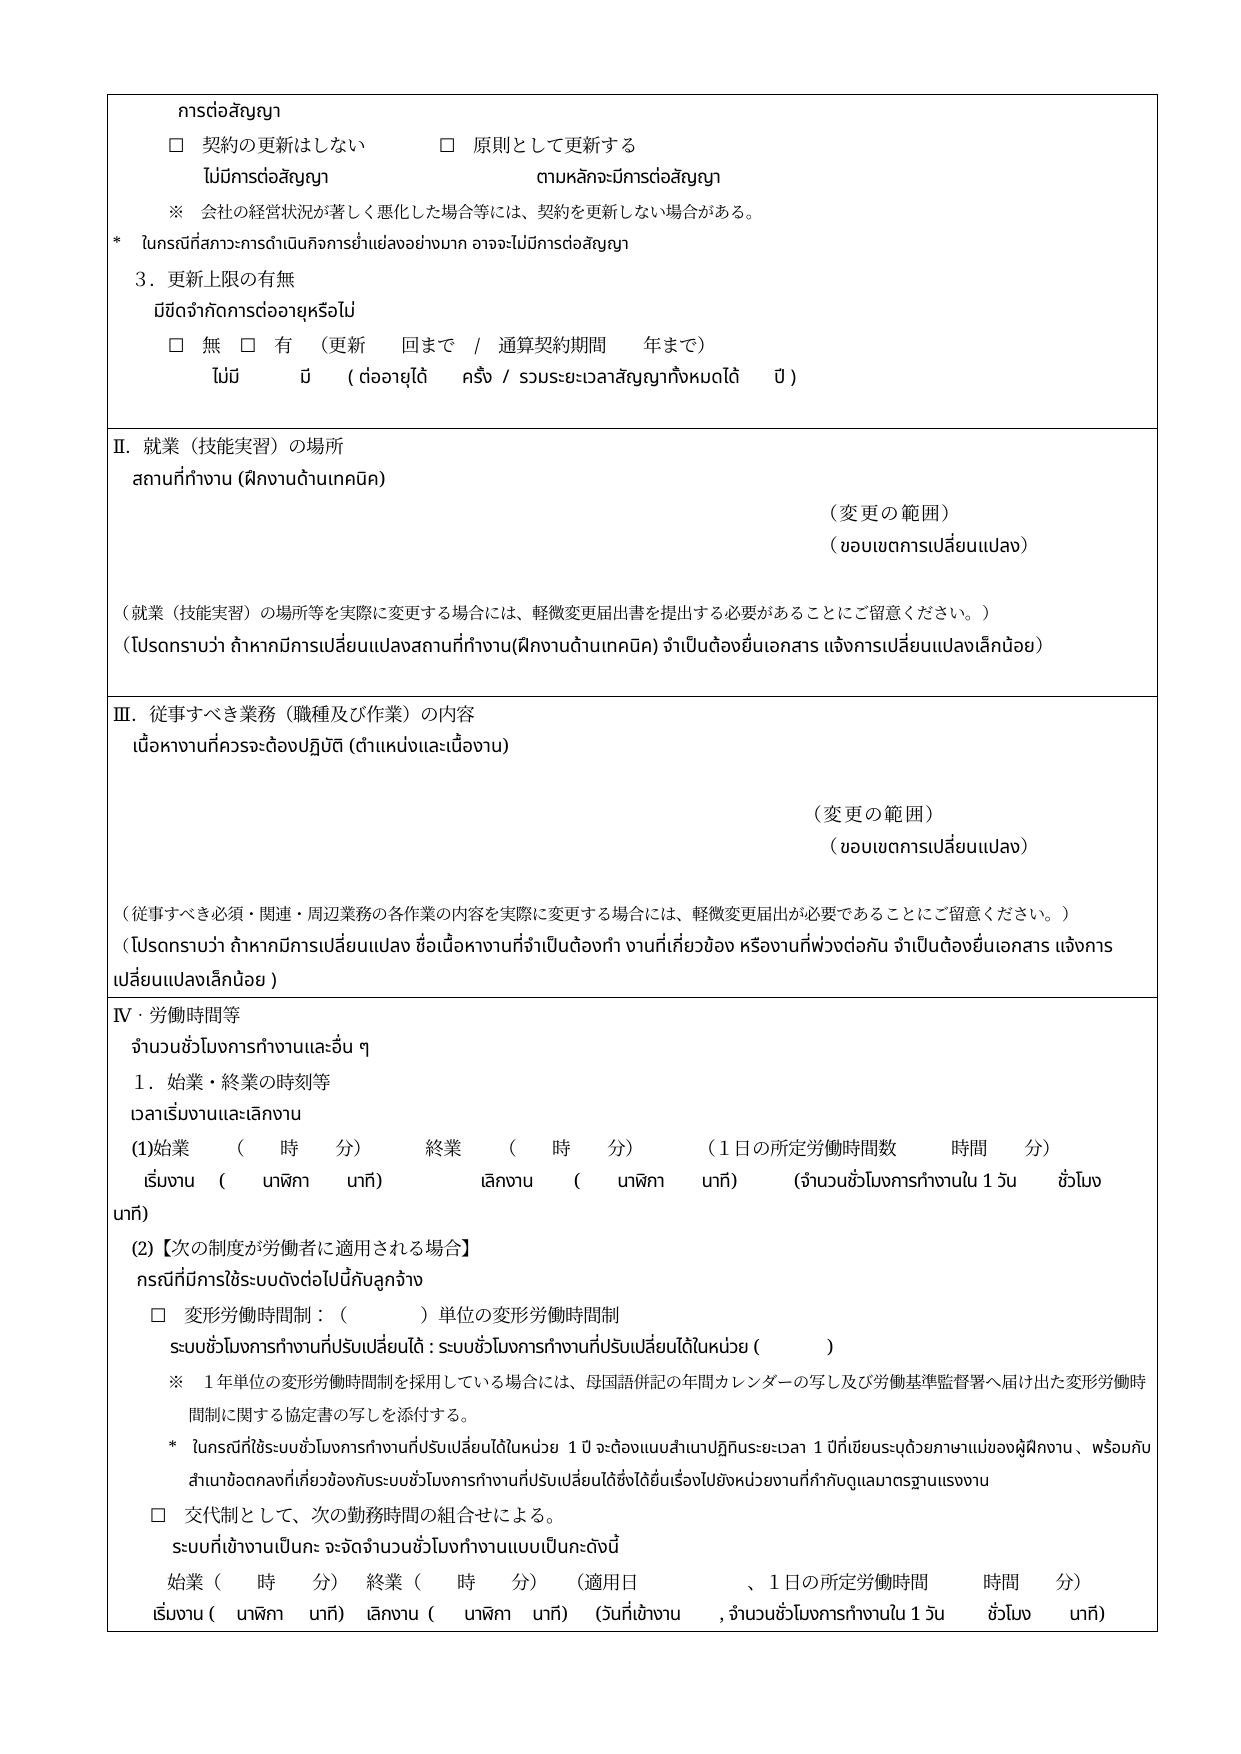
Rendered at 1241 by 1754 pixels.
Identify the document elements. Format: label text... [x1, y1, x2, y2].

table_cell Ⅱ．就業（技能実習）の場所 สถานที่ทำงาน (ฝึกงานด้านเทคนิค) （変更の範囲） （ขอบเขตการเปลี่ยนแปลง） （就業（技能実習）の場所等を実際に変更する場合には、軽微変更届出書を提出する必要があることにご留意ください。） （โปรดทราบว่า ถ้าหากมีการเปลี่ยนแปลงสถานที่ทำงาน(ฝึกงานด้านเทคนิค) จำเป็นต้องยื่นเอกสาร แจ้งการเปลี่ยนแปลงเล็กน้อย） [108, 429, 1157, 696]
table_cell Ⅲ．従事すべき業務（職種及び作業）の内容 เนื้อหางานที่ควรจะต้องปฏิบัติ (ตำแหน่งและเนื้องาน) （変更の範囲） （ขอบเขตการเปลี่ยนแปลง） （従事すべき必須・関連・周辺業務の各作業の内容を実際に変更する場合には、軽微変更届出が必要であることにご留意ください。） （โปรดทราบว่า ถ้าหากมีการเปลี่ยนแปลง ชื่อเนื้อหางานที่จำเป็นต้องทำ งานที่เกี่ยวข้อง หรืองานที่พ่วงต่อกัน จำเป็นต้องยื่นเอกสาร แจ้งการเปลี่ยนแปลงเล็กน้อย ) [108, 697, 1157, 997]
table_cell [108, 998, 1157, 1631]
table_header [108, 95, 1157, 428]
